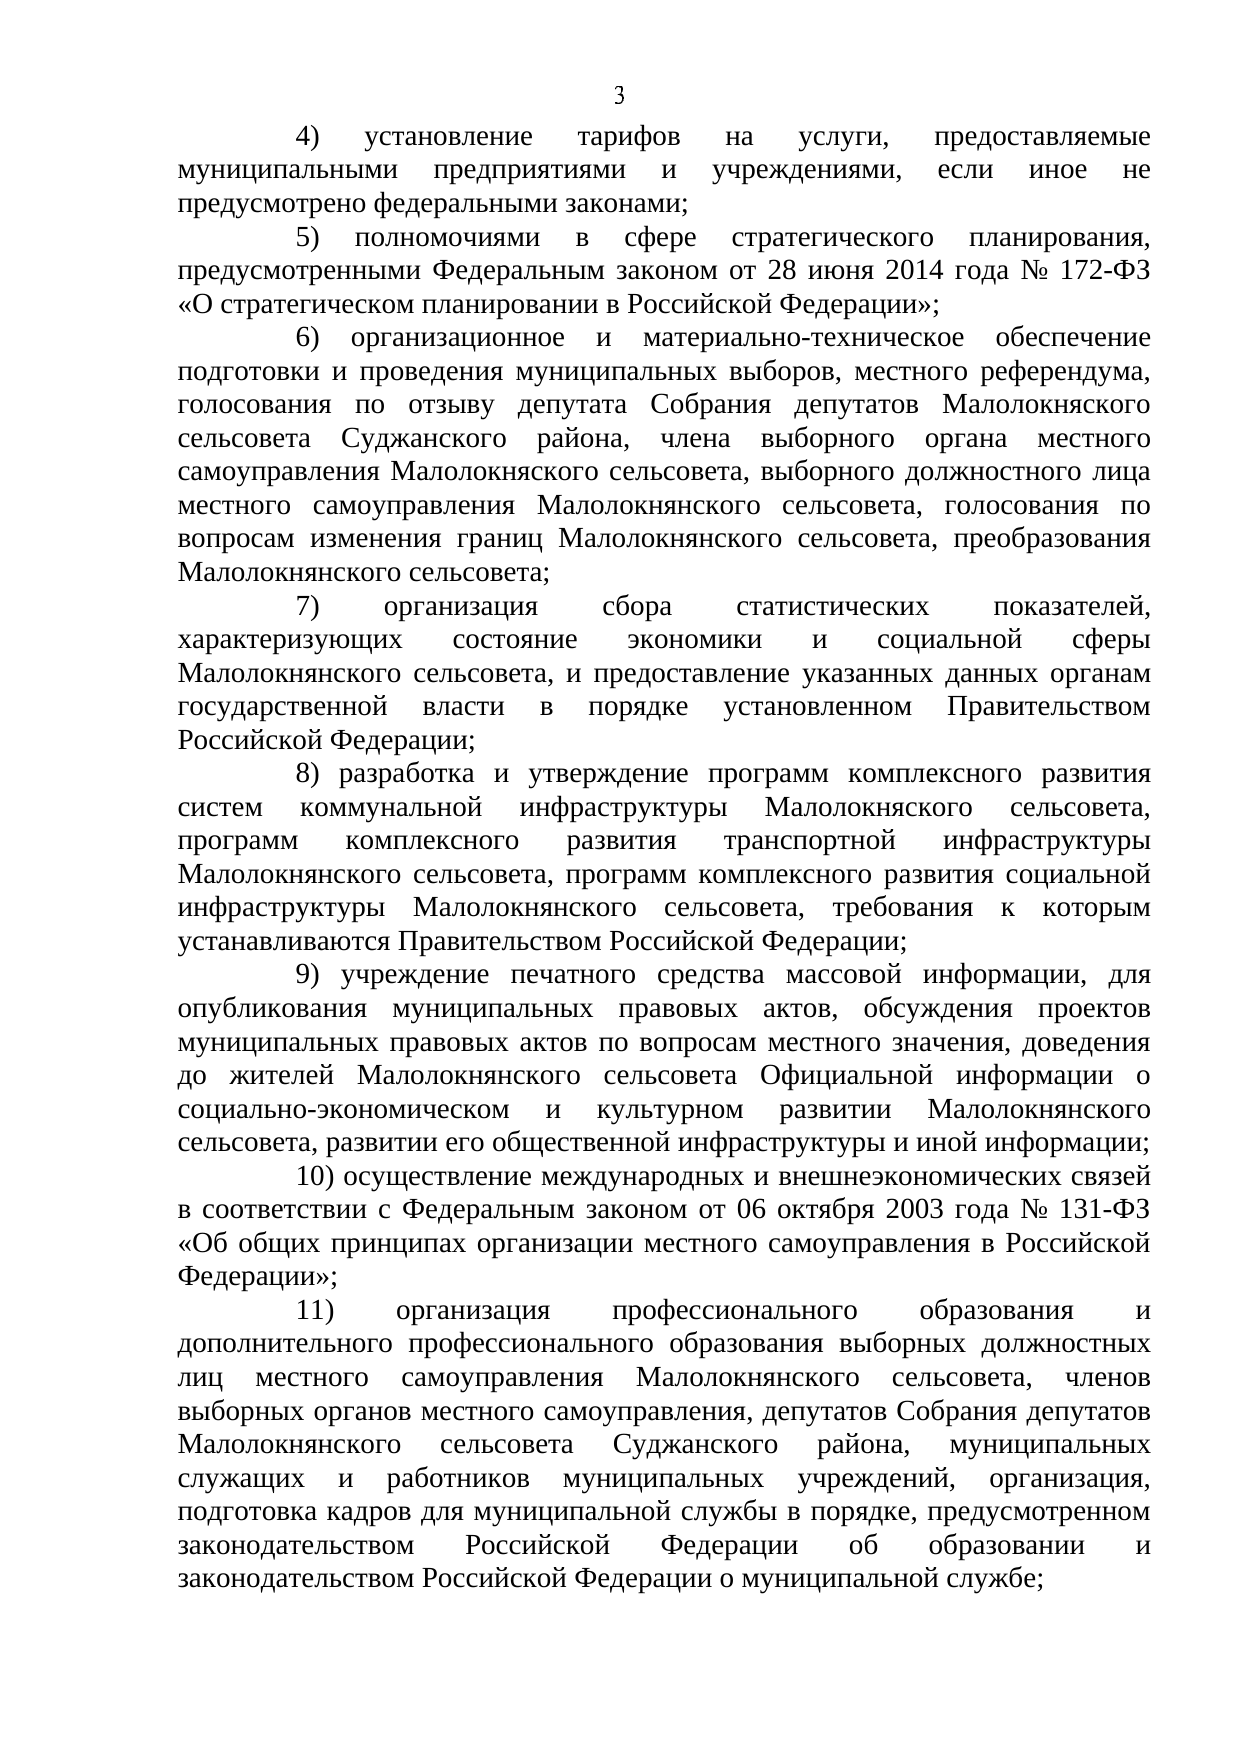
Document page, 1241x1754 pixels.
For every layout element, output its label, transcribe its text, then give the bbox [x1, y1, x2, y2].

text 8) разработка и утверждение программ комплексного развития систем коммунальной инфраструктуры Малолокняского сельсовета, программ комплексного развития транспортной инфраструктуры Малолокнянского сельсовета, программ комплексного развития социальной инфраструктуры Малолокнянского сельсовета, требования к которым устанавливаются Правительством Российской Федерации; [177, 755, 1152, 957]
text 6) организационное и материально-техническое обеспечение подготовки и проведения муниципальных выборов, местного референдума, голосования по отзыву депутата Собрания депутатов Малолокняского сельсовета Суджанского района, члена выборного органа местного самоуправления Малолокняского сельсовета, выборного должностного лица местного самоуправления Малолокнянского сельсовета, голосования по вопросам изменения границ Малолокнянского сельсовета, преобразования Малолокнянского сельсовета; [177, 319, 1152, 588]
text 9) учреждение печатного средства массовой информации, для опубликования муниципальных правовых актов, обсуждения проектов муниципальных правовых актов по вопросам местного значения, доведения до жителей Малолокнянского сельсовета Официальной информации о социально-экономическом и культурном развитии Малолокнянского сельсовета, развитии его общественной инфраструктуры и иной информации; [177, 957, 1152, 1158]
text 4) установление тарифов на услуги, предоставляемые муниципальными предприятиями и учреждениями, если иное не предусмотрено федеральными законами; [177, 118, 1152, 219]
text 7) организация сбора статистических показателей, характеризующих состояние экономики и социальной сферы Малолокнянского сельсовета, и предоставление указанных данных органам государственной власти в порядке установленном Правительством Российской Федерации; [177, 588, 1152, 755]
picture [615, 86, 624, 104]
text 10) осуществление международных и внешнеэкономических связей в соответствии с Федеральным законом от 06 октября 2003 года № 131-ФЗ «Об общих принципах организации местного самоуправления в Российской Федерации»; [177, 1158, 1152, 1292]
text 11) организация профессионального образования и дополнительного профессионального образования выборных должностных лиц местного самоуправления Малолокнянского сельсовета, членов выборных органов местного самоуправления, депутатов Собрания депутатов Малолокнянского сельсовета Суджанского района, муниципальных служащих и работников муниципальных учреждений, организация, подготовка кадров для муниципальной службы в порядке, предусмотренном законодательством Российской Федерации об образовании и законодательством Российской Федерации о муниципальной службе; [177, 1292, 1152, 1594]
text 5) полномочиями в сфере стратегического планирования, предусмотренными Федеральным законом от 28 июня 2014 года № 172-ФЗ «О стратегическом планировании в Российской Федерации»; [177, 219, 1152, 319]
